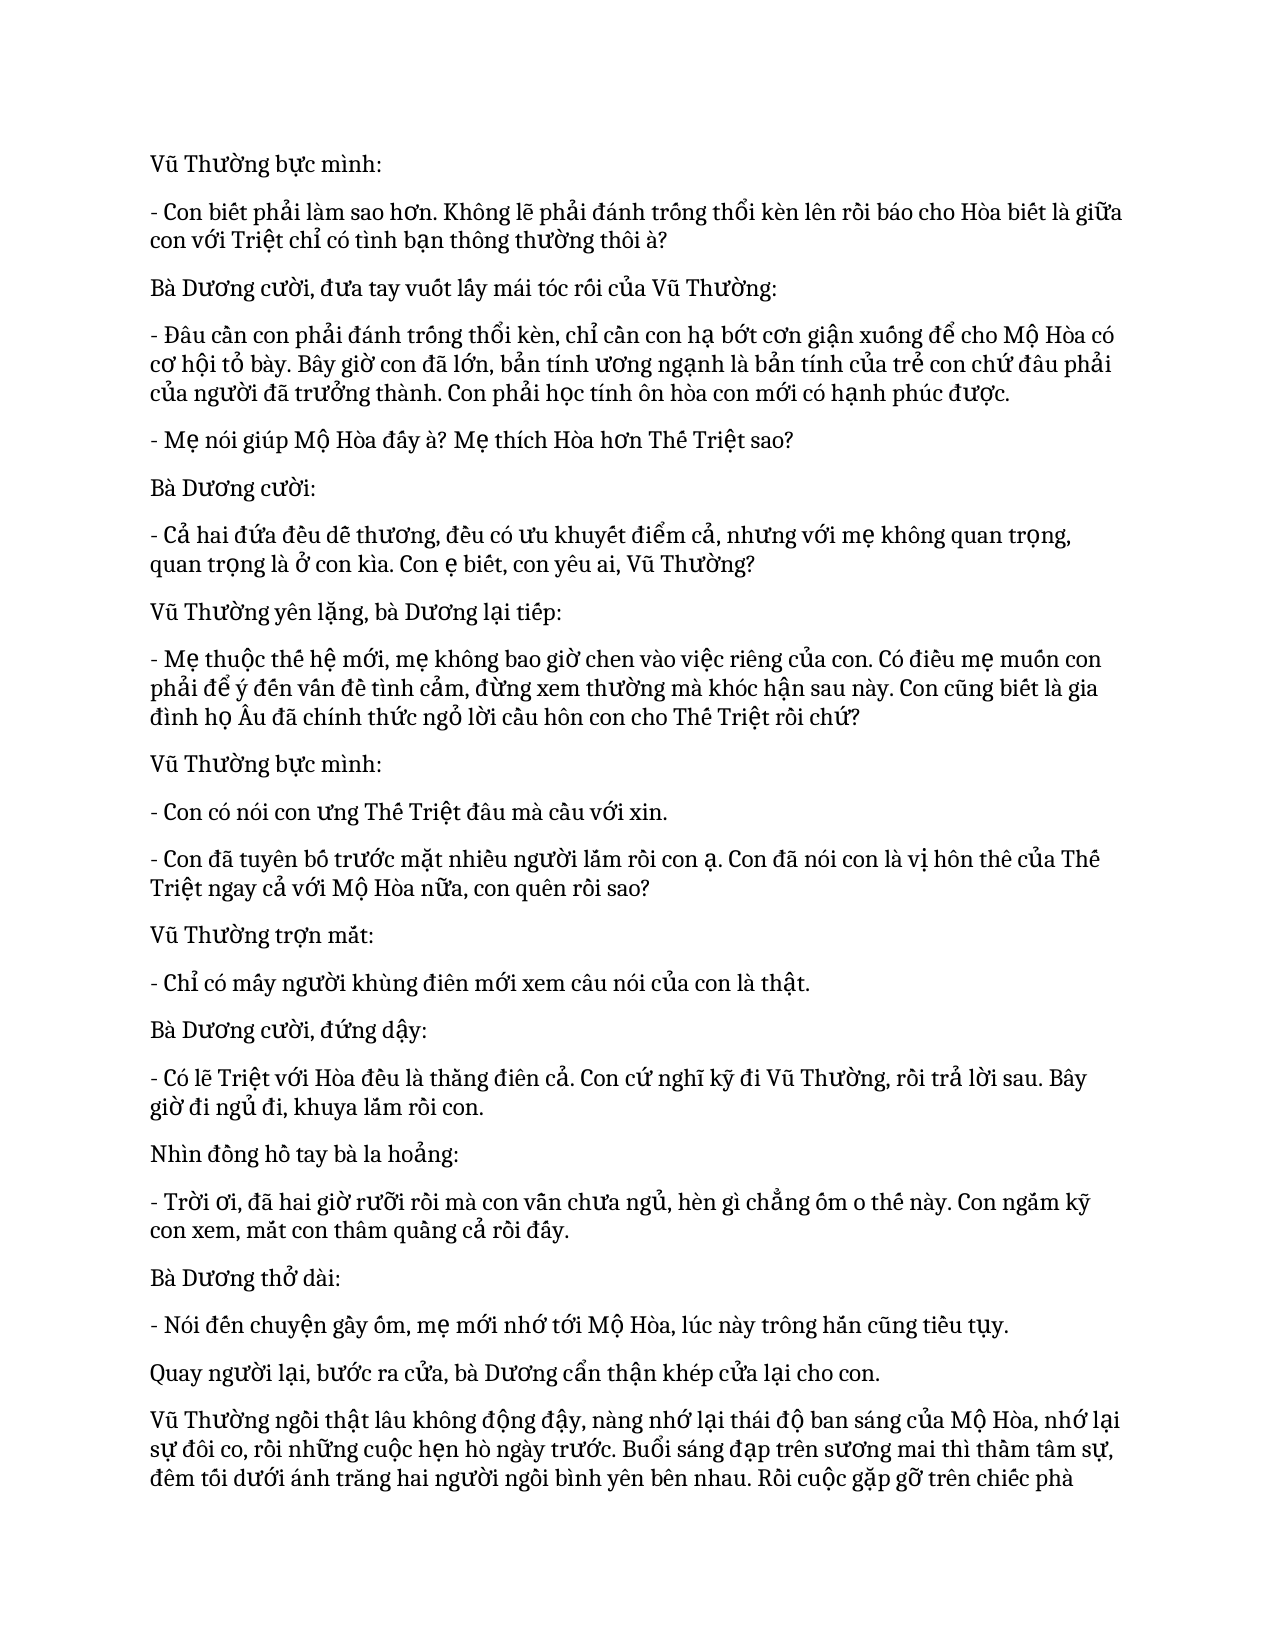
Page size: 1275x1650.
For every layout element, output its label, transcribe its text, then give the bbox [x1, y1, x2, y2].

text Bà Dương cười, đưa tay vuốt lấy mái tóc rối của Vũ Thường: [150, 274, 1125, 302]
text Vũ Thường trợn mắt: [150, 921, 1125, 950]
text - Con đã tuyên bố trước mặt nhiều người lắm rồi con ạ. Con đã nói con là vị hôn thê của Thế Triệt ngay cả với Mộ Hòa nữa, con quên rồi sao? [150, 845, 1125, 902]
text Bà Dương cười: [150, 474, 1125, 502]
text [150, 1406, 1125, 1492]
text - Trời ơi, đã hai giờ rưỡi rồi mà con vẫn chưa ngủ, hèn gì chẳng ốm o thế này. Con ngắm kỹ con xem, mắt con thâm quầng cả rồi đấy. [150, 1187, 1125, 1245]
text - Mẹ nói giúp Mộ Hòa đấy à? Mẹ thích Hòa hơn Thế Triệt sao? [150, 426, 1125, 455]
text - Con có nói con ưng Thế Triệt đâu mà cầu với xin. [150, 797, 1125, 826]
text Vũ Thường bực mình: [150, 750, 1125, 779]
text - Có lẽ Triệt với Hòa đều là thằng điên cả. Con cứ nghĩ kỹ đi Vũ Thường, rồi trả lời sau. Bây giờ đi ngủ đi, khuya lắm rồi con. [150, 1064, 1125, 1121]
text - Nói đến chuyện gầy ốm, mẹ mới nhớ tới Mộ Hòa, lúc này trông hắn cũng tiều tụy. [150, 1311, 1125, 1340]
text - Đâu cần con phải đánh trống thổi kèn, chỉ cần con hạ bớt cơn giận xuống để cho Mộ Hòa có cơ hội tỏ bày. Bây giờ con đã lớn, bản tính ương ngạnh là bản tính của trẻ con chứ đâu phải của người đã trưởng thành. Con phải học tính ôn hòa con mới có hạnh phúc được. [150, 321, 1125, 407]
text - Con biết phải làm sao hơn. Không lẽ phải đánh trống thổi kèn lên rồi báo cho Hòa biết là giữa con với Triệt chỉ có tình bạn thông thường thôi à? [150, 197, 1125, 255]
text Bà Dương cười, đứng dậy: [150, 1016, 1125, 1045]
text Quay người lại, bước ra cửa, bà Dương cẩn thận khép cửa lại cho con. [150, 1359, 1125, 1387]
text - Mẹ thuộc thế hệ mới, mẹ không bao giờ chen vào việc riêng của con. Có điều mẹ muốn con phải để ý đến vấn đề tình cảm, đừng xem thường mà khóc hận sau này. Con cũng biết là gia đình họ Âu đã chính thức ngỏ lời cầu hôn con cho Thế Triệt rồi chứ? [150, 645, 1125, 731]
text - Cả hai đứa đều dễ thương, đều có ưu khuyết điểm cả, nhưng với mẹ không quan trọng, quan trọng là ở con kìa. Con ẹ biết, con yêu ai, Vũ Thường? [150, 521, 1125, 579]
text Vũ Thường bực mình: [150, 150, 1125, 179]
text Vũ Thường yên lặng, bà Dương lại tiếp: [150, 597, 1125, 626]
text - Chỉ có mấy người khùng điên mới xem câu nói của con là thật. [150, 969, 1125, 997]
text Nhìn đồng hồ tay bà la hoảng: [150, 1140, 1125, 1169]
text Bà Dương thở dài: [150, 1264, 1125, 1292]
